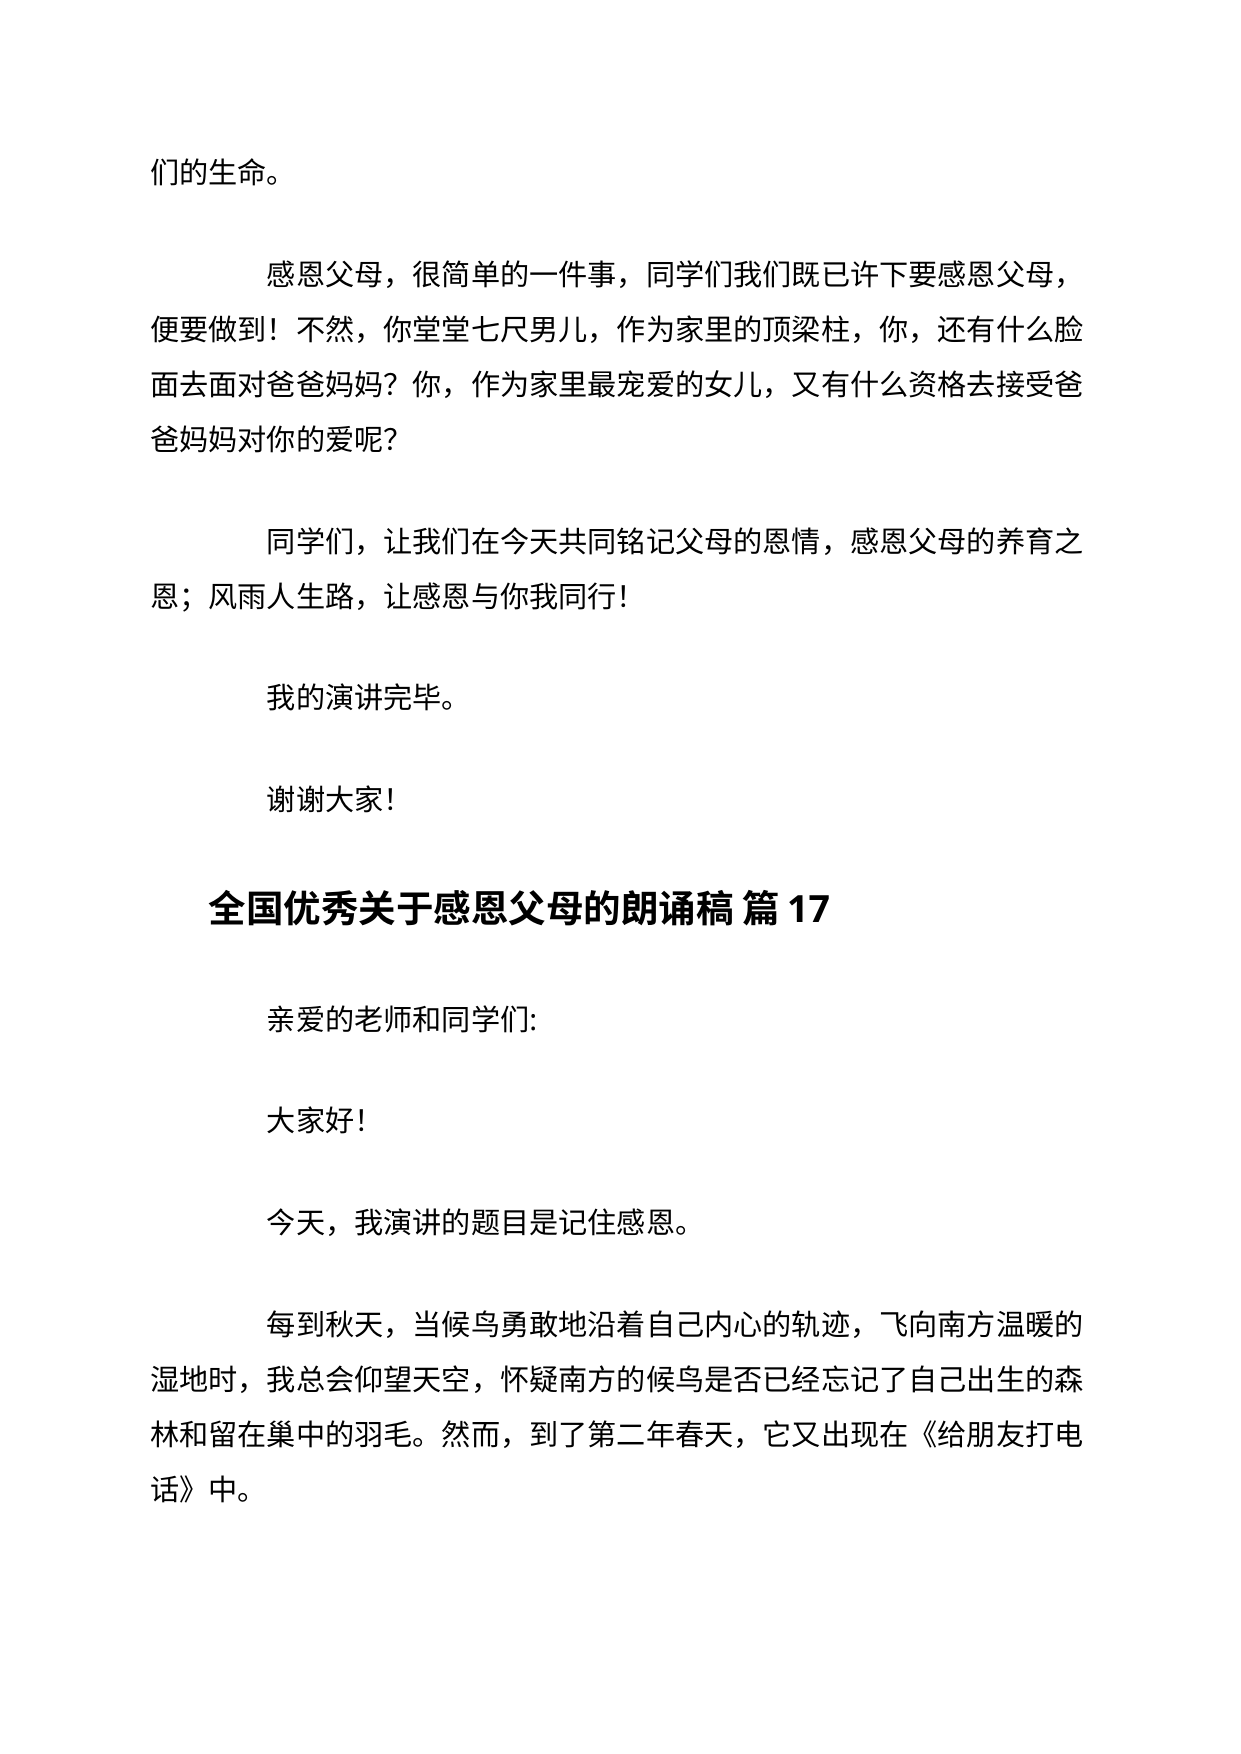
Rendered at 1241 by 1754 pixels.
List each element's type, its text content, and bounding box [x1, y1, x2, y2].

text 感恩父母，很简单的一件事，同学们我们既已许下要感恩父母，便要做到！不然，你堂堂七尺男儿，作为家里的顶梁柱，你，还有什么脸面去面对爸爸妈妈？你，作为家里最宠爱的女儿，又有什么资格去接受爸爸妈妈对你的爱呢？ [150, 252, 1090, 459]
text 今天，我演讲的题目是记住感恩。 [150, 1200, 1090, 1242]
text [150, 150, 1090, 192]
text 每到秋天，当候鸟勇敢地沿着自己内心的轨迹，飞向南方温暖的湿地时，我总会仰望天空，怀疑南方的候鸟是否已经忘记了自己出生的森林和留在巢中的羽毛。然而，到了第二年春天，它又出现在《给朋友打电话》中。 [150, 1302, 1090, 1508]
text 全国优秀关于感恩父母的朗诵稿 篇17 [150, 878, 1090, 933]
text 同学们，让我们在今天共同铭记父母的恩情，感恩父母的养育之恩；风雨人生路，让感恩与你我同行！ [150, 518, 1090, 615]
text 大家好！ [150, 1098, 1090, 1140]
text 谢谢大家！ [150, 777, 1090, 819]
text 亲爱的老师和同学们: [150, 996, 1090, 1038]
text 我的演讲完毕。 [150, 675, 1090, 717]
